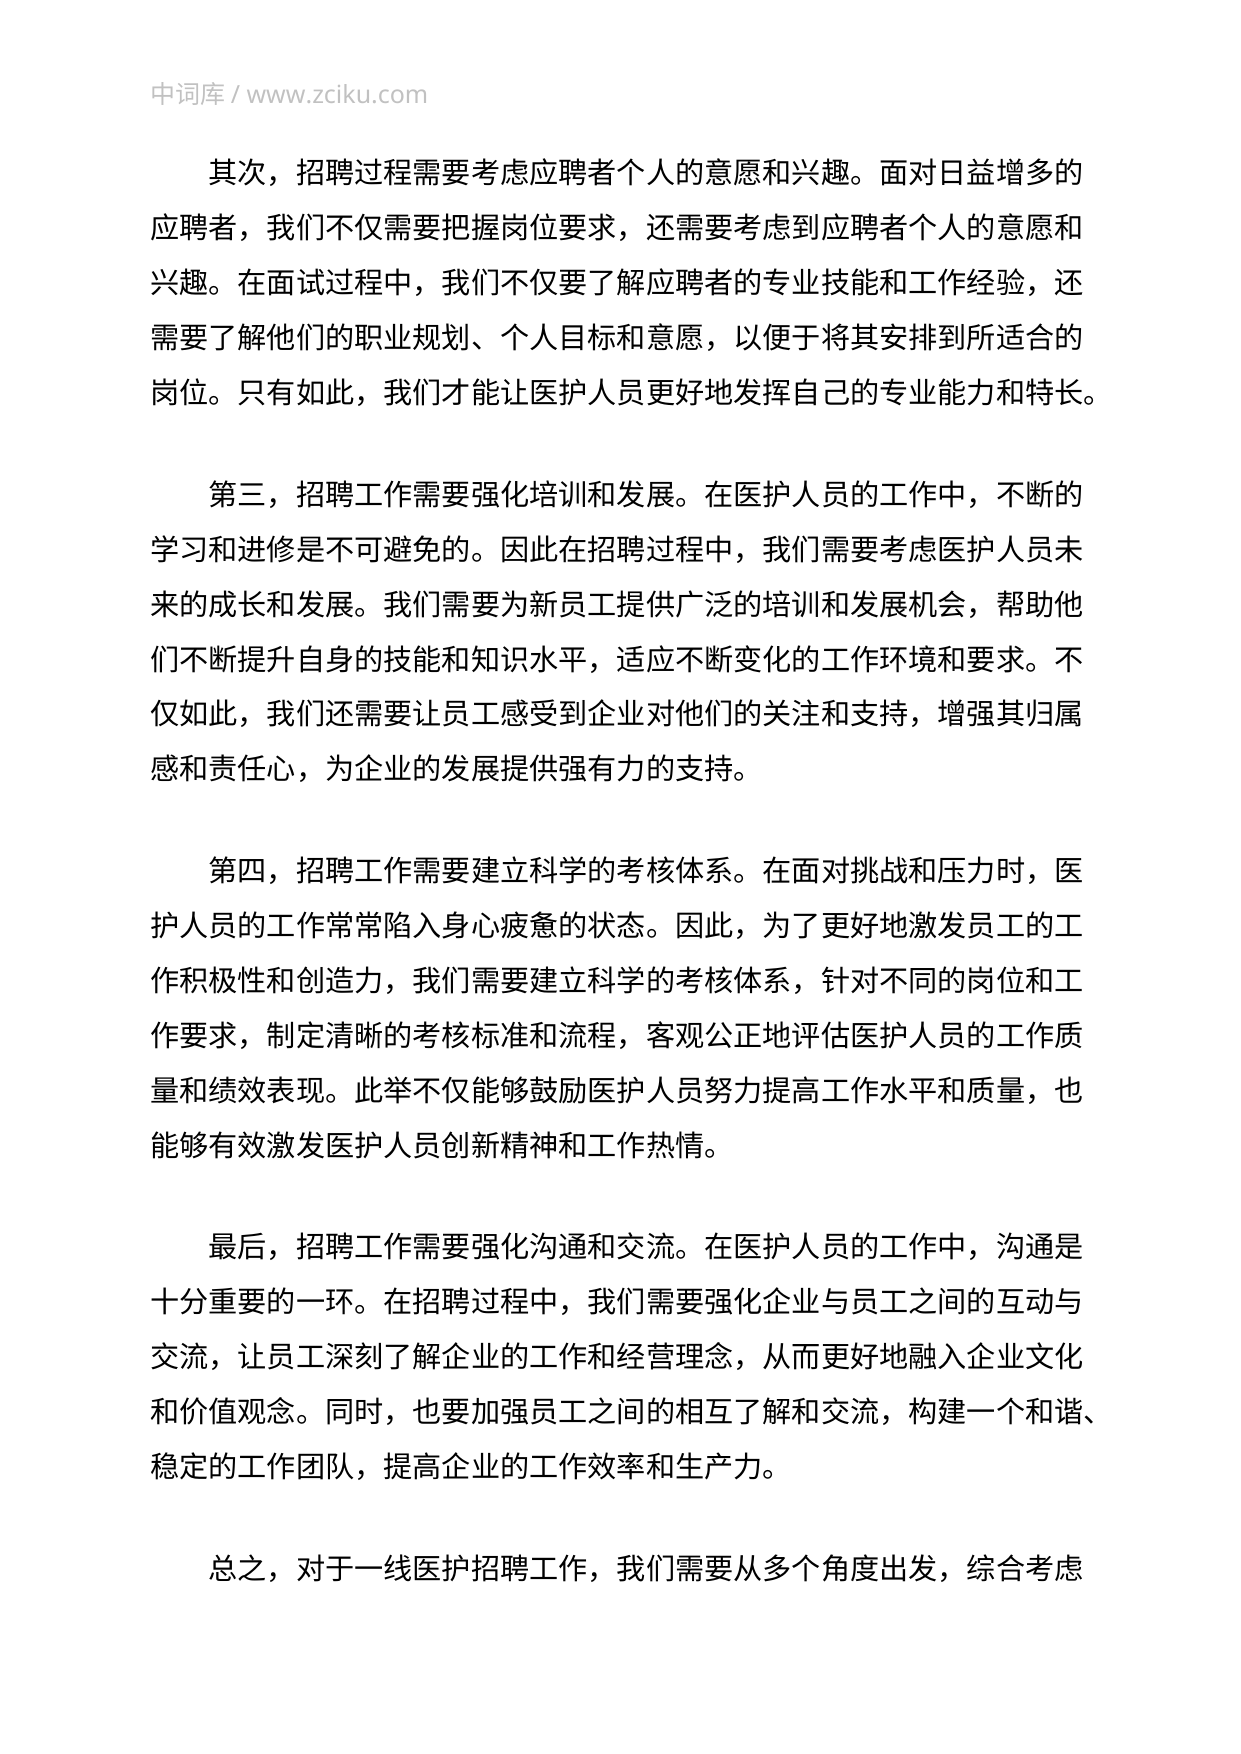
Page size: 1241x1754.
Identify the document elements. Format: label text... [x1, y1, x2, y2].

text 第三，招聘工作需要强化培训和发展。在医护人员的工作中，不断的学习和进修是不可避免的。因此在招聘过程中，我们需要考虑医护人员未来的成长和发展。我们需要为新员工提供广泛的培训和发展机会，帮助他们不断提升自身的技能和知识水平，适应不断变化的工作环境和要求。不仅如此，我们还需要让员工感受到企业对他们的关注和支持，增强其归属感和责任心，为企业的发展提供强有力的支持。 [150, 471, 1090, 788]
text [150, 1545, 1090, 1587]
text 其次，招聘过程需要考虑应聘者个人的意愿和兴趣。面对日益增多的应聘者，我们不仅需要把握岗位要求，还需要考虑到应聘者个人的意愿和兴趣。在面试过程中，我们不仅要了解应聘者的专业技能和工作经验，还需要了解他们的职业规划、个人目标和意愿，以便于将其安排到所适合的岗位。只有如此，我们才能让医护人员更好地发挥自己的专业能力和特长。 [150, 150, 1090, 412]
text 最后，招聘工作需要强化沟通和交流。在医护人员的工作中，沟通是十分重要的一环。在招聘过程中，我们需要强化企业与员工之间的互动与交流，让员工深刻了解企业的工作和经营理念，从而更好地融入企业文化和价值观念。同时，也要加强员工之间的相互了解和交流，构建一个和谐、稳定的工作团队，提高企业的工作效率和生产力。 [150, 1224, 1090, 1486]
text 第四，招聘工作需要建立科学的考核体系。在面对挑战和压力时，医护人员的工作常常陷入身心疲惫的状态。因此，为了更好地激发员工的工作积极性和创造力，我们需要建立科学的考核体系，针对不同的岗位和工作要求，制定清晰的考核标准和流程，客观公正地评估医护人员的工作质量和绩效表现。此举不仅能够鼓励医护人员努力提高工作水平和质量，也能够有效激发医护人员创新精神和工作热情。 [150, 848, 1090, 1164]
